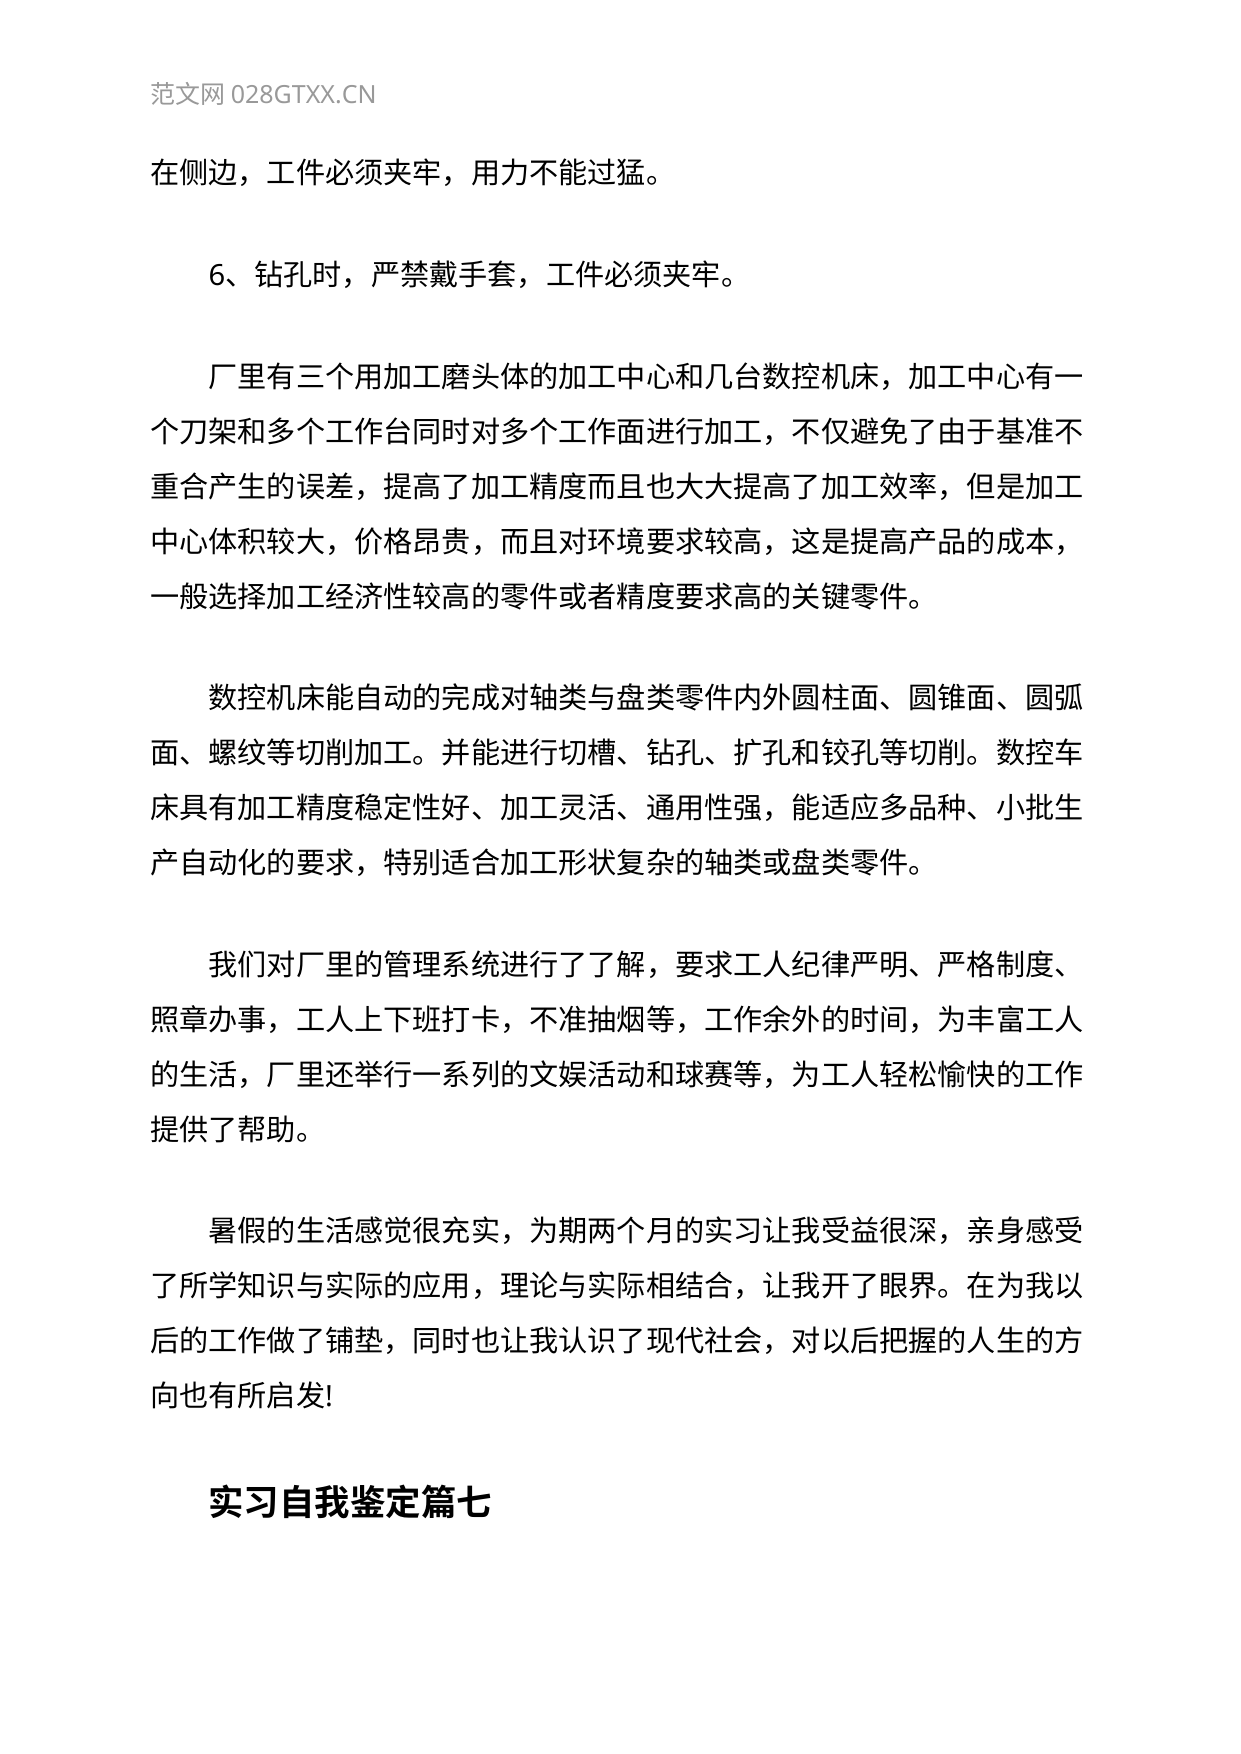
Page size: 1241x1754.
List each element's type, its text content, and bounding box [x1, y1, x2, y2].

text 实习自我鉴定篇七 [150, 1475, 1090, 1526]
text 6、钻孔时，严禁戴手套，工件必须夹牢。 [150, 252, 1090, 294]
text 厂里有三个用加工磨头体的加工中心和几台数控机床，加工中心有一个刀架和多个工作台同时对多个工作面进行加工，不仅避免了由于基准不重合产生的误差，提高了加工精度而且也大大提高了加工效率，但是加工中心体积较大，价格昂贵，而且对环境要求较高，这是提高产品的成本，一般选择加工经济性较高的零件或者精度要求高的关键零件。 [150, 354, 1090, 616]
text 数控机床能自动的完成对轴类与盘类零件内外圆柱面、圆锥面、圆弧面、螺纹等切削加工。并能进行切槽、钻孔、扩孔和铰孔等切削。数控车床具有加工精度稳定性好、加工灵活、通用性强，能适应多品种、小批生产自动化的要求，特别适合加工形状复杂的轴类或盘类零件。 [150, 675, 1090, 882]
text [150, 150, 1090, 192]
text 我们对厂里的管理系统进行了了解，要求工人纪律严明、严格制度、照章办事，工人上下班打卡，不准抽烟等，工作余外的时间，为丰富工人的生活，厂里还举行一系列的文娱活动和球赛等，为工人轻松愉快的工作提供了帮助。 [150, 942, 1090, 1148]
text 暑假的生活感觉很充实，为期两个月的实习让我受益很深，亲身感受了所学知识与实际的应用，理论与实际相结合，让我开了眼界。在为我以后的工作做了铺垫，同时也让我认识了现代社会，对以后把握的人生的方向也有所启发! [150, 1208, 1090, 1415]
